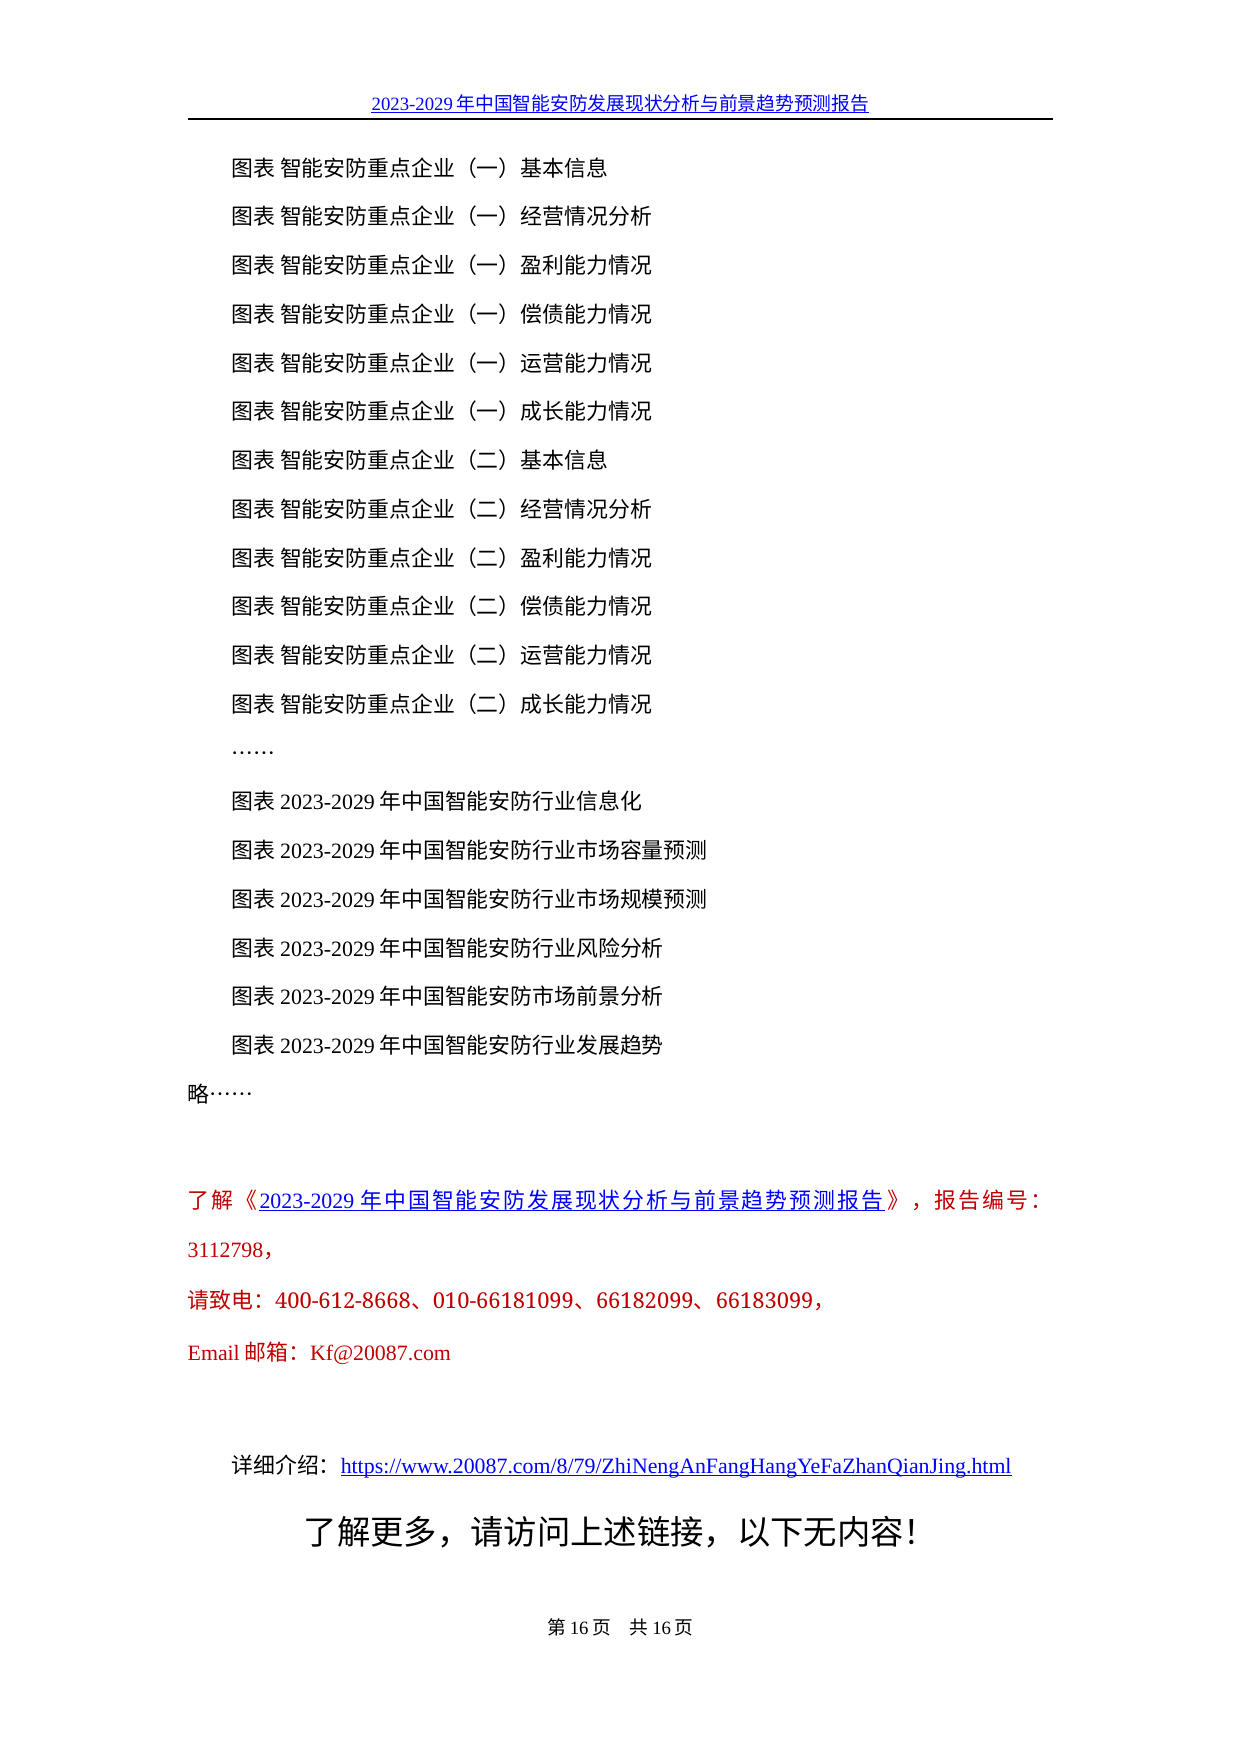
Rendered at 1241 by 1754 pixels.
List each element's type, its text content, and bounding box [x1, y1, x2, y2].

text 详细介绍：https://www.20087.com/8/79/ZhiNengAnFangHangYeFaZhanQianJing.html [187, 1448, 1053, 1480]
title 了解更多，请访问上述链接，以下无内容！ [187, 1498, 1053, 1563]
text 请致电：400-612-8668、010-66181099、66182099、66183099， [187, 1283, 1053, 1316]
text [187, 150, 1053, 1109]
text Email邮箱：Kf@20087.com [187, 1335, 1053, 1367]
text 了解《2023-2029年中国智能安防发展现状分析与前景趋势预测报告》，报告编号：3112798， [187, 1183, 1053, 1264]
